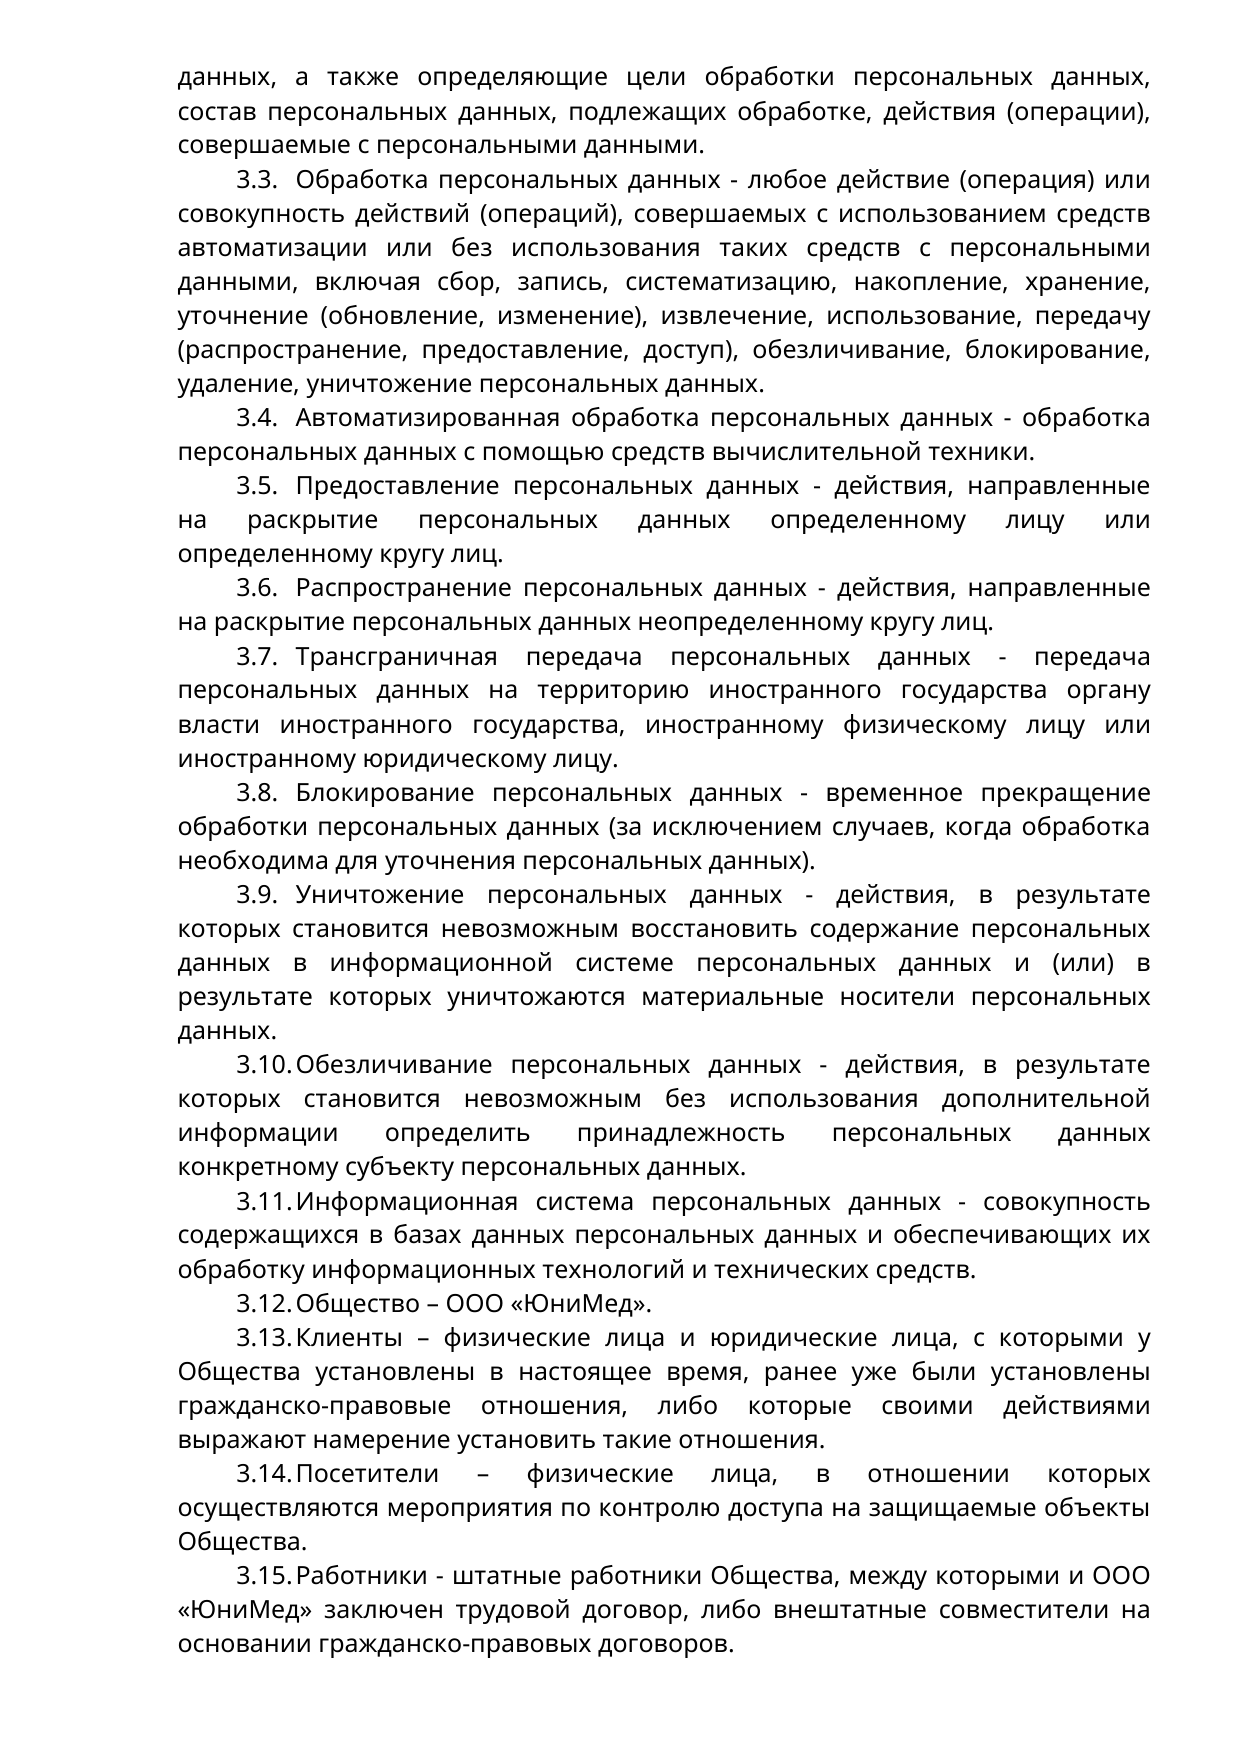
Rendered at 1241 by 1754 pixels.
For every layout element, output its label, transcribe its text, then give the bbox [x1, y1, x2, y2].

list Уничтожение персональных данных - действия, в результате которых становится невозможным восстановить содержание персональных данных в информационной системе персональных данных и (или) в результате которых уничтожаются материальные носители персональных данных. [177, 877, 1152, 1047]
list Посетители – физические лица, в отношении которых осуществляются мероприятия по контролю доступа на защищаемые объекты Общества. [177, 1456, 1152, 1558]
list Общество – ООО «ЮниМед». [177, 1285, 1152, 1319]
list Распространение персональных данных - действия, направленные на раскрытие персональных данных неопределенному кругу лиц. [177, 570, 1152, 638]
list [177, 59, 1152, 161]
list Информационная система персональных данных - совокупность содержащихся в базах данных персональных данных и обеспечивающих их обработку информационных технологий и технических средств. [177, 1183, 1152, 1285]
list Обработка персональных данных - любое действие (операция) или совокупность действий (операций), совершаемых с использованием средств автоматизации или без использования таких средств с персональными данными, включая сбор, запись, систематизацию, накопление, хранение, уточнение (обновление, изменение), извлечение, использование, передачу (распространение, предоставление, доступ), обезличивание, блокирование, удаление, уничтожение персональных данных. [177, 161, 1152, 400]
list Автоматизированная обработка персональных данных - обработка персональных данных с помощью средств вычислительной техники. [177, 400, 1152, 468]
list Трансграничная передача персональных данных - передача персональных данных на территорию иностранного государства органу власти иностранного государства, иностранному физическому лицу или иностранному юридическому лицу. [177, 638, 1152, 774]
list Клиенты – физические лица и юридические лица, с которыми у Общества установлены в настоящее время, ранее уже были установлены гражданско-правовые отношения, либо которые своими действиями выражают намерение установить такие отношения. [177, 1319, 1152, 1456]
list Обезличивание персональных данных - действия, в результате которых становится невозможным без использования дополнительной информации определить принадлежность персональных данных конкретному субъекту персональных данных. [177, 1047, 1152, 1183]
list Блокирование персональных данных - временное прекращение обработки персональных данных (за исключением случаев, когда обработка необходима для уточнения персональных данных). [177, 774, 1152, 877]
list Предоставление персональных данных - действия, направленные на раскрытие персональных данных определенному лицу или определенному кругу лиц. [177, 468, 1152, 570]
list Работники - штатные работники Общества, между которыми и ООО «ЮниМед» заключен трудовой договор, либо внештатные совместители на основании гражданско-правовых договоров. [177, 1558, 1152, 1660]
